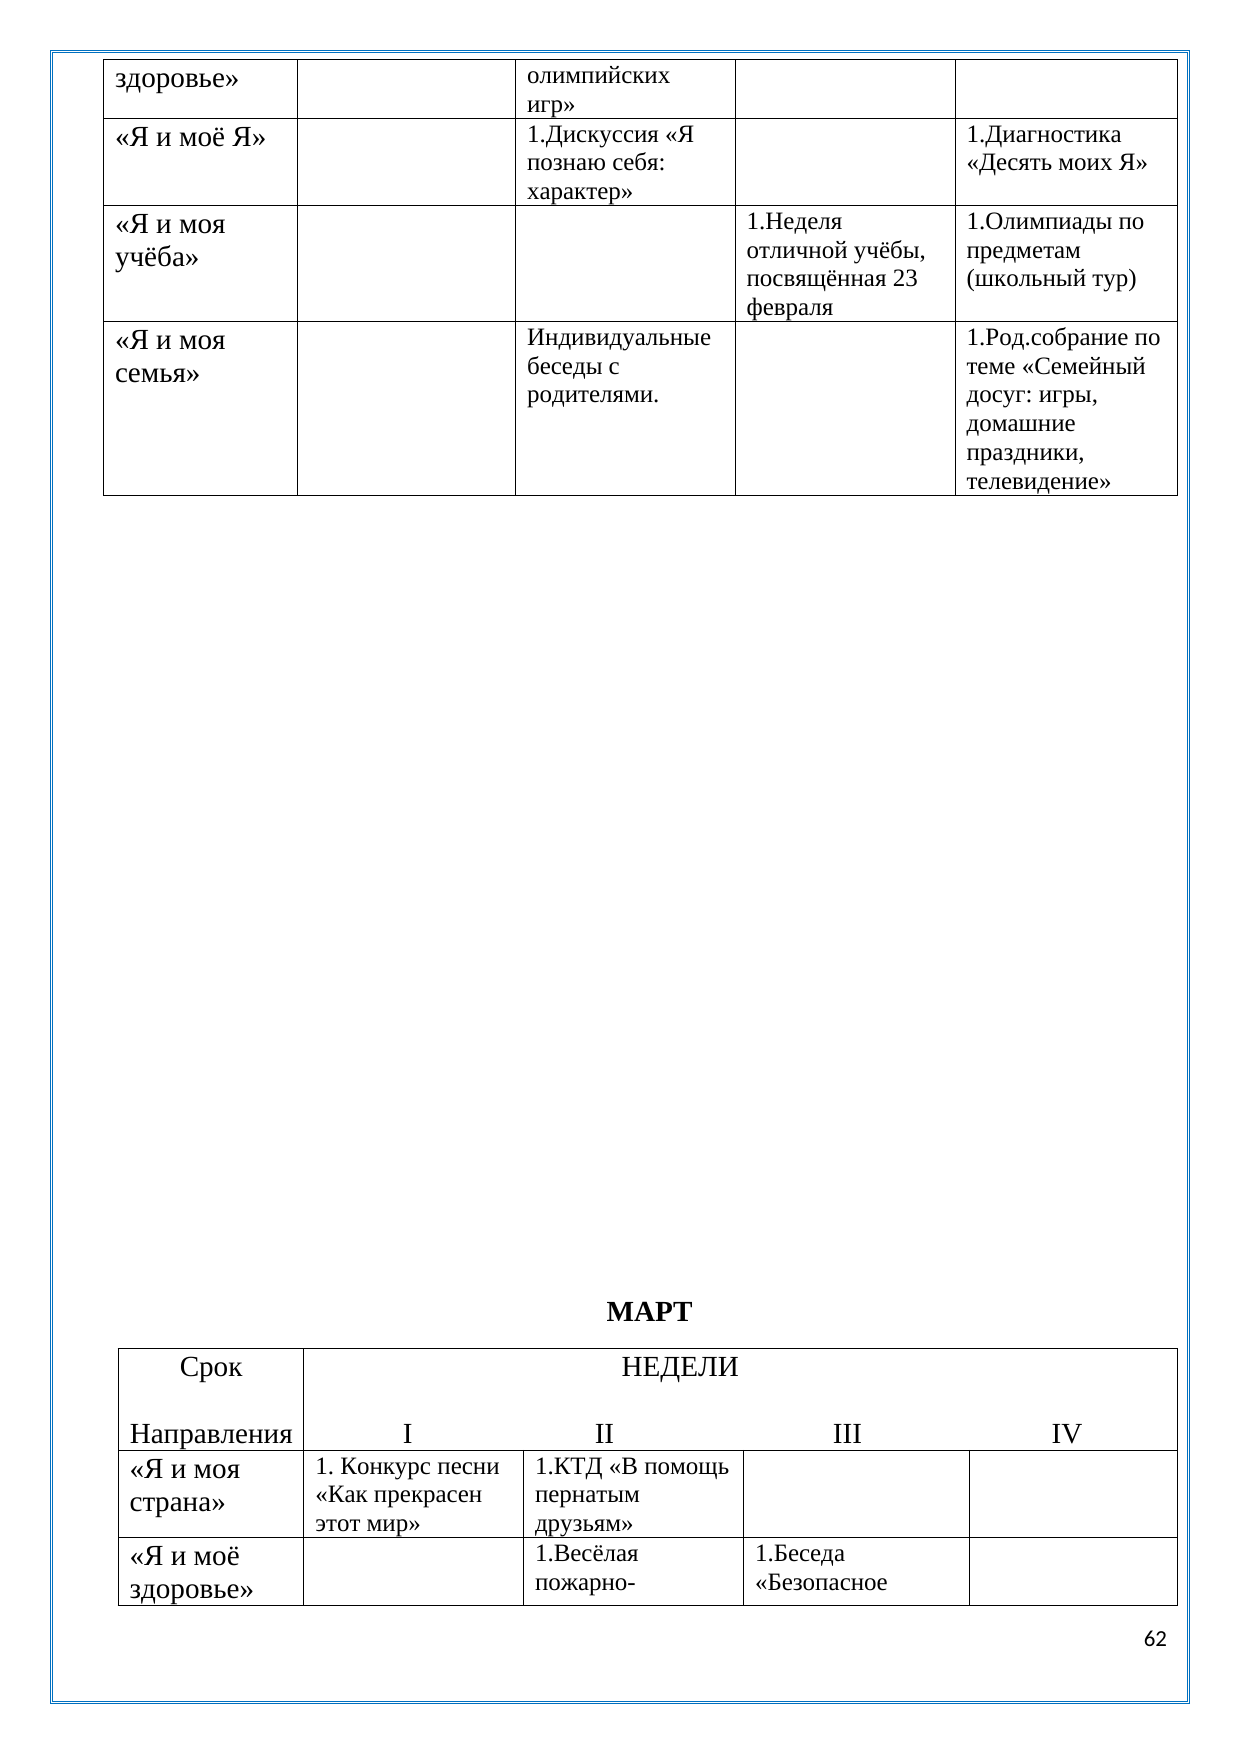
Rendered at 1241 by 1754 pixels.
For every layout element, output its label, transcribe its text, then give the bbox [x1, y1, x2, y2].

table_cell 1.Дискуссия «Я познаю себя: характер» [516, 119, 735, 205]
table_cell [298, 206, 515, 321]
table_cell 1.Диагностика «Десять моих Я» [956, 119, 1177, 205]
table_cell [736, 60, 955, 118]
table_cell 1.Олимпиады по предметам (школьный тур) [956, 206, 1177, 321]
table_cell [956, 60, 1177, 118]
table_header НЕДЕЛИ I II III IV [304, 1349, 1177, 1450]
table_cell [744, 1538, 969, 1605]
table_cell Индивидуальные беседы с родителями. [516, 322, 735, 494]
table_cell [516, 206, 735, 321]
table_cell «Я и моё Я» [104, 119, 297, 205]
table_cell [736, 322, 955, 494]
table_cell «Я и моя учёба» [104, 206, 297, 321]
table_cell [516, 60, 735, 118]
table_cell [524, 1538, 743, 1605]
table_cell [298, 322, 515, 494]
table_cell [304, 1538, 523, 1605]
table_cell 1.Неделя отличной учёбы, посвящённая 23 февраля [736, 206, 955, 321]
table_header Срок Направления [119, 1349, 303, 1450]
text МАРТ [89, 1294, 1167, 1327]
table_cell «Я и моя страна» [119, 1451, 303, 1537]
table_cell «Я и моя семья» [104, 322, 297, 494]
table_cell 1. Конкурс песни «Как прекрасен этот мир» [304, 1451, 523, 1537]
table_cell 1.Род.собрание по теме «Семейный досуг: игры, домашние праздники, телевидение» [956, 322, 1177, 494]
table_cell [736, 119, 955, 205]
table_cell [970, 1451, 1177, 1537]
table_cell «Я и моё здоровье» [119, 1538, 303, 1605]
table_cell [744, 1451, 969, 1537]
table_cell [298, 119, 515, 205]
table_cell [970, 1538, 1177, 1605]
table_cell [298, 60, 515, 118]
table_cell 1.КТД «В помощь пернатым друзьям» [524, 1451, 743, 1537]
table_cell «Я и моё здоровье» [104, 60, 297, 118]
